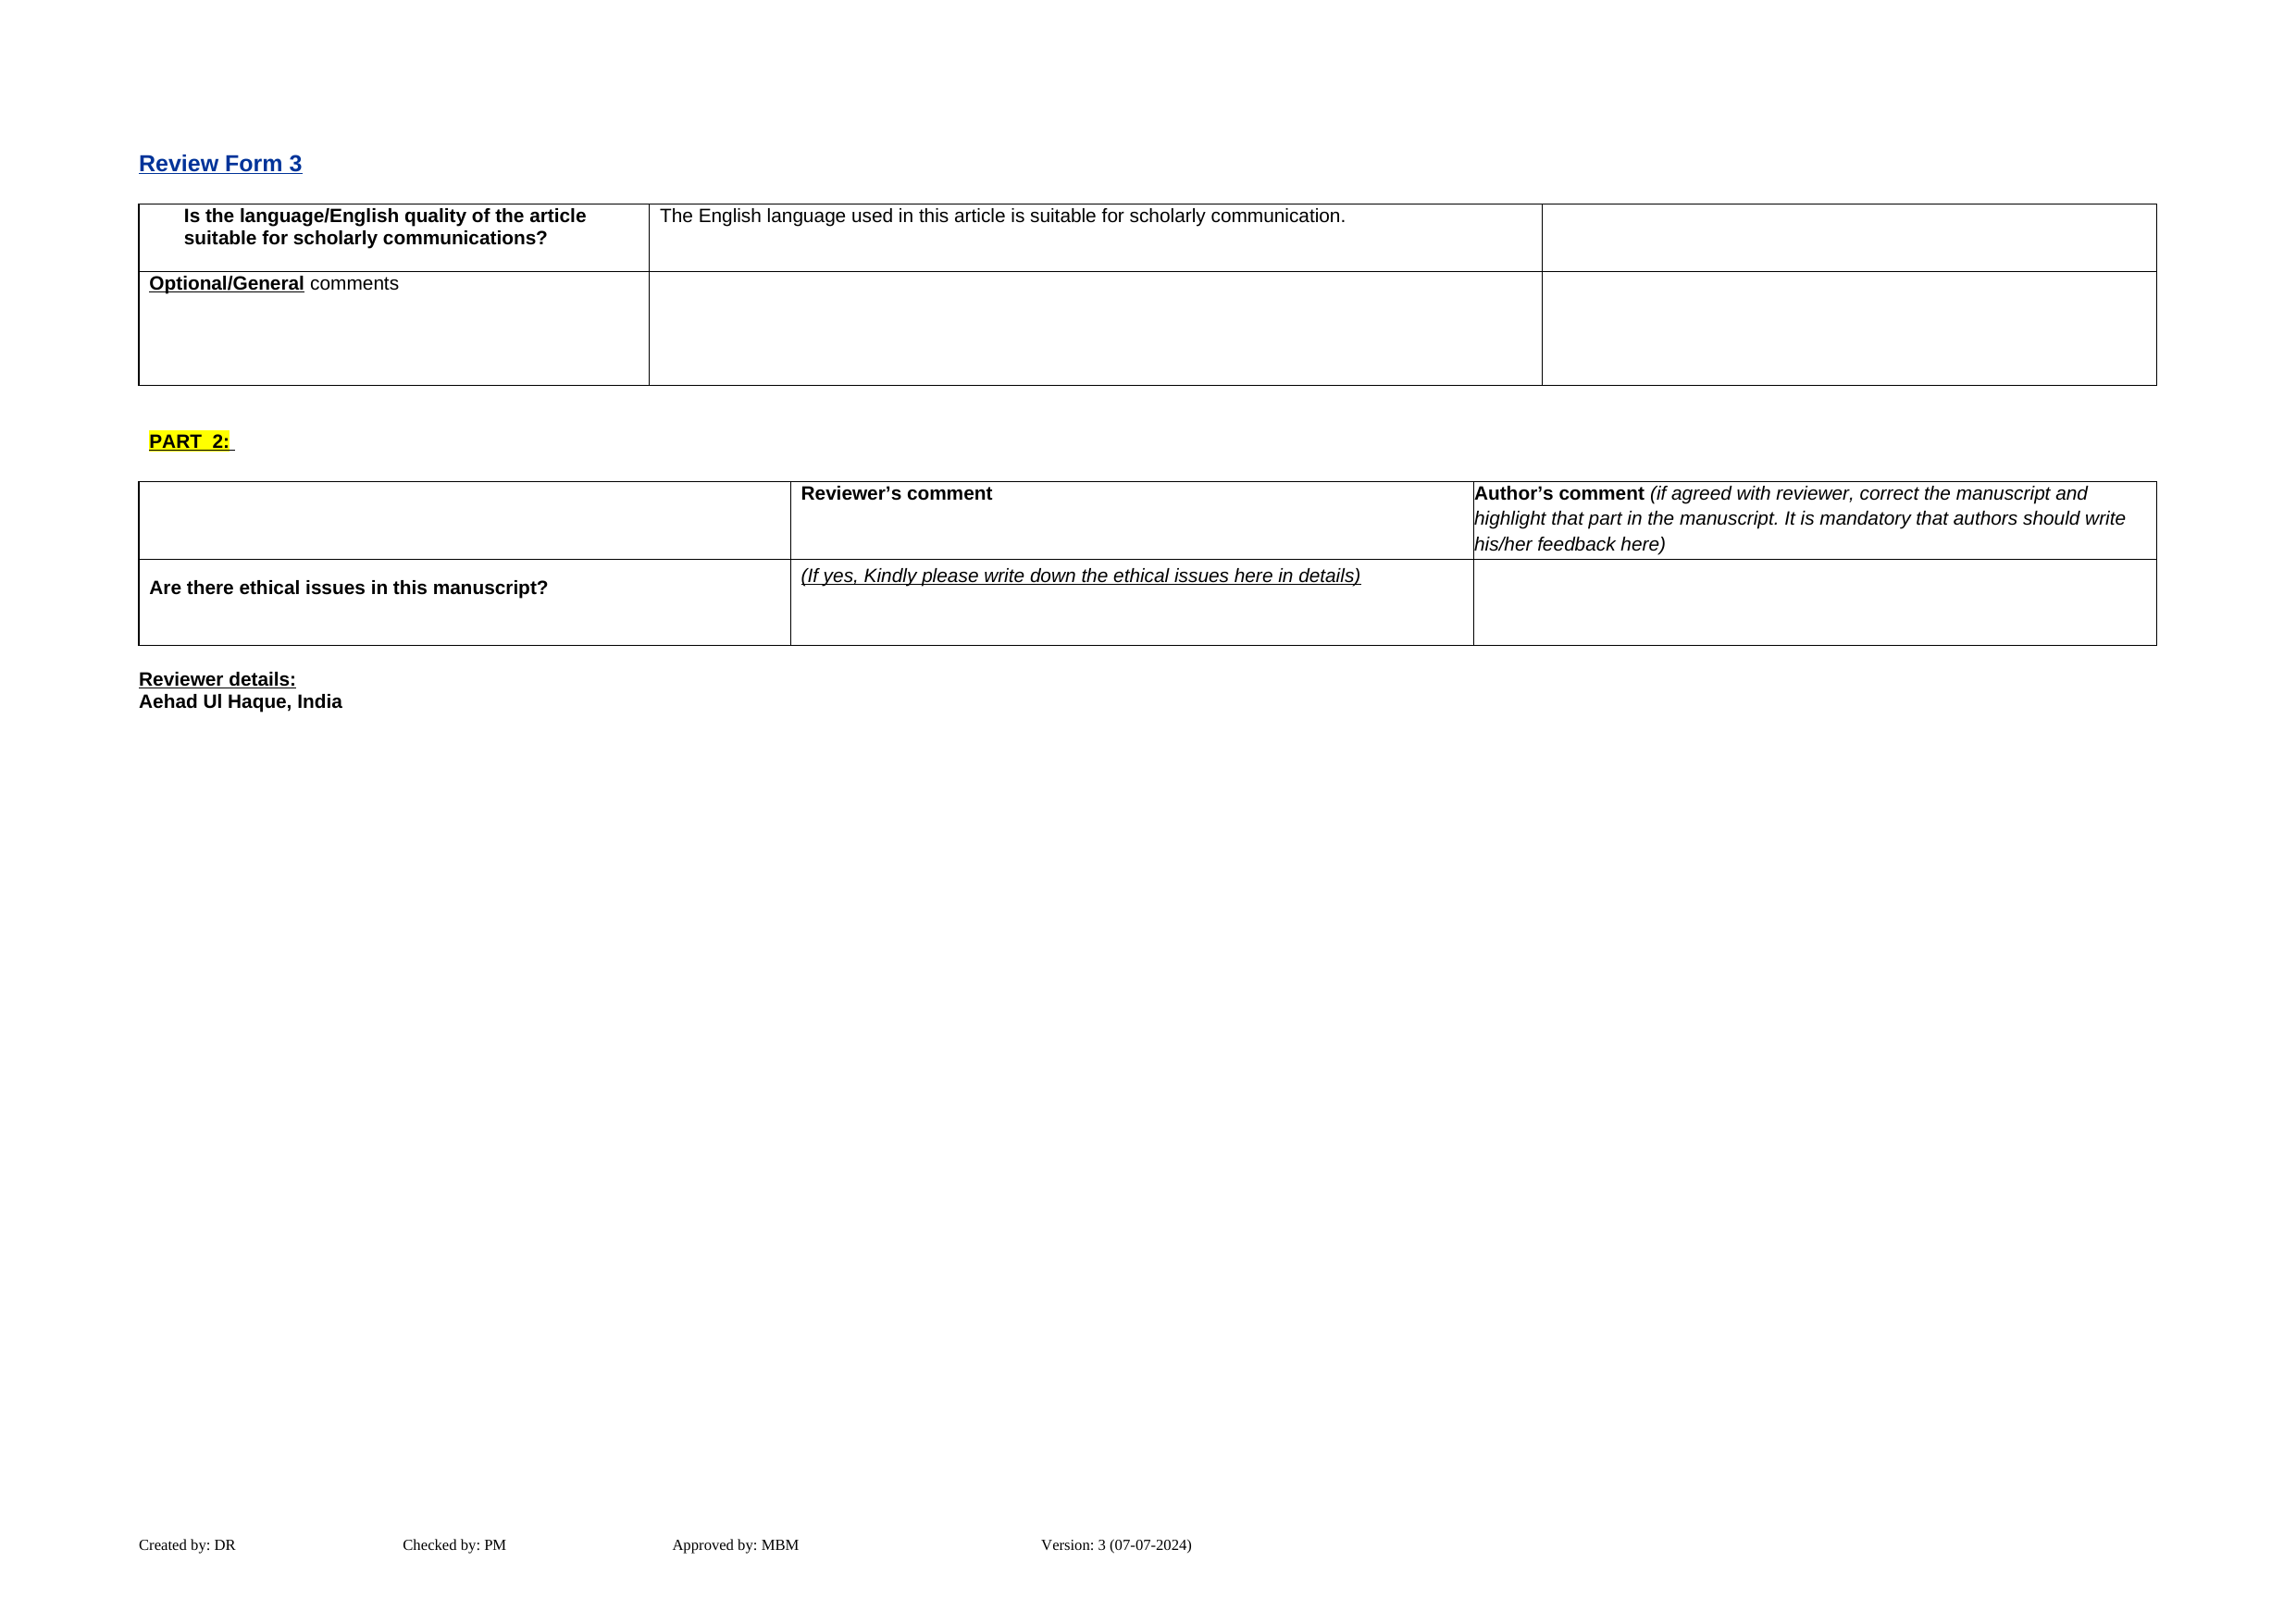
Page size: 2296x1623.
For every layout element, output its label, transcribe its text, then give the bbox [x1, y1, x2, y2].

table_cell [140, 482, 790, 559]
table_cell The English language used in this article is suitable for scholarly communication. [650, 204, 1542, 271]
table_cell Author’s comment (if agreed with reviewer, correct the manuscript and highlight that part in the manuscript. It is mandatory that authors should write his/her feedback here) [1474, 482, 2156, 559]
table_cell Is the language/English quality of the article suitable for scholarly communications? [140, 204, 649, 271]
table_cell [1543, 272, 2156, 385]
table_cell [1474, 560, 2156, 645]
table_cell Reviewer’s comment [791, 482, 1473, 559]
text Reviewer details: [139, 668, 2156, 690]
table_cell Optional/General comments [140, 272, 649, 385]
text Aehad Ul Haque, India [139, 690, 2156, 712]
table_cell Are there ethical issues in this manuscript? [140, 560, 790, 645]
table_cell [650, 272, 1542, 385]
table_header PART 2: [139, 430, 2156, 480]
table_cell (If yes, Kindly please write down the ethical issues here in details) [791, 560, 1473, 645]
table_cell [1543, 204, 2156, 271]
